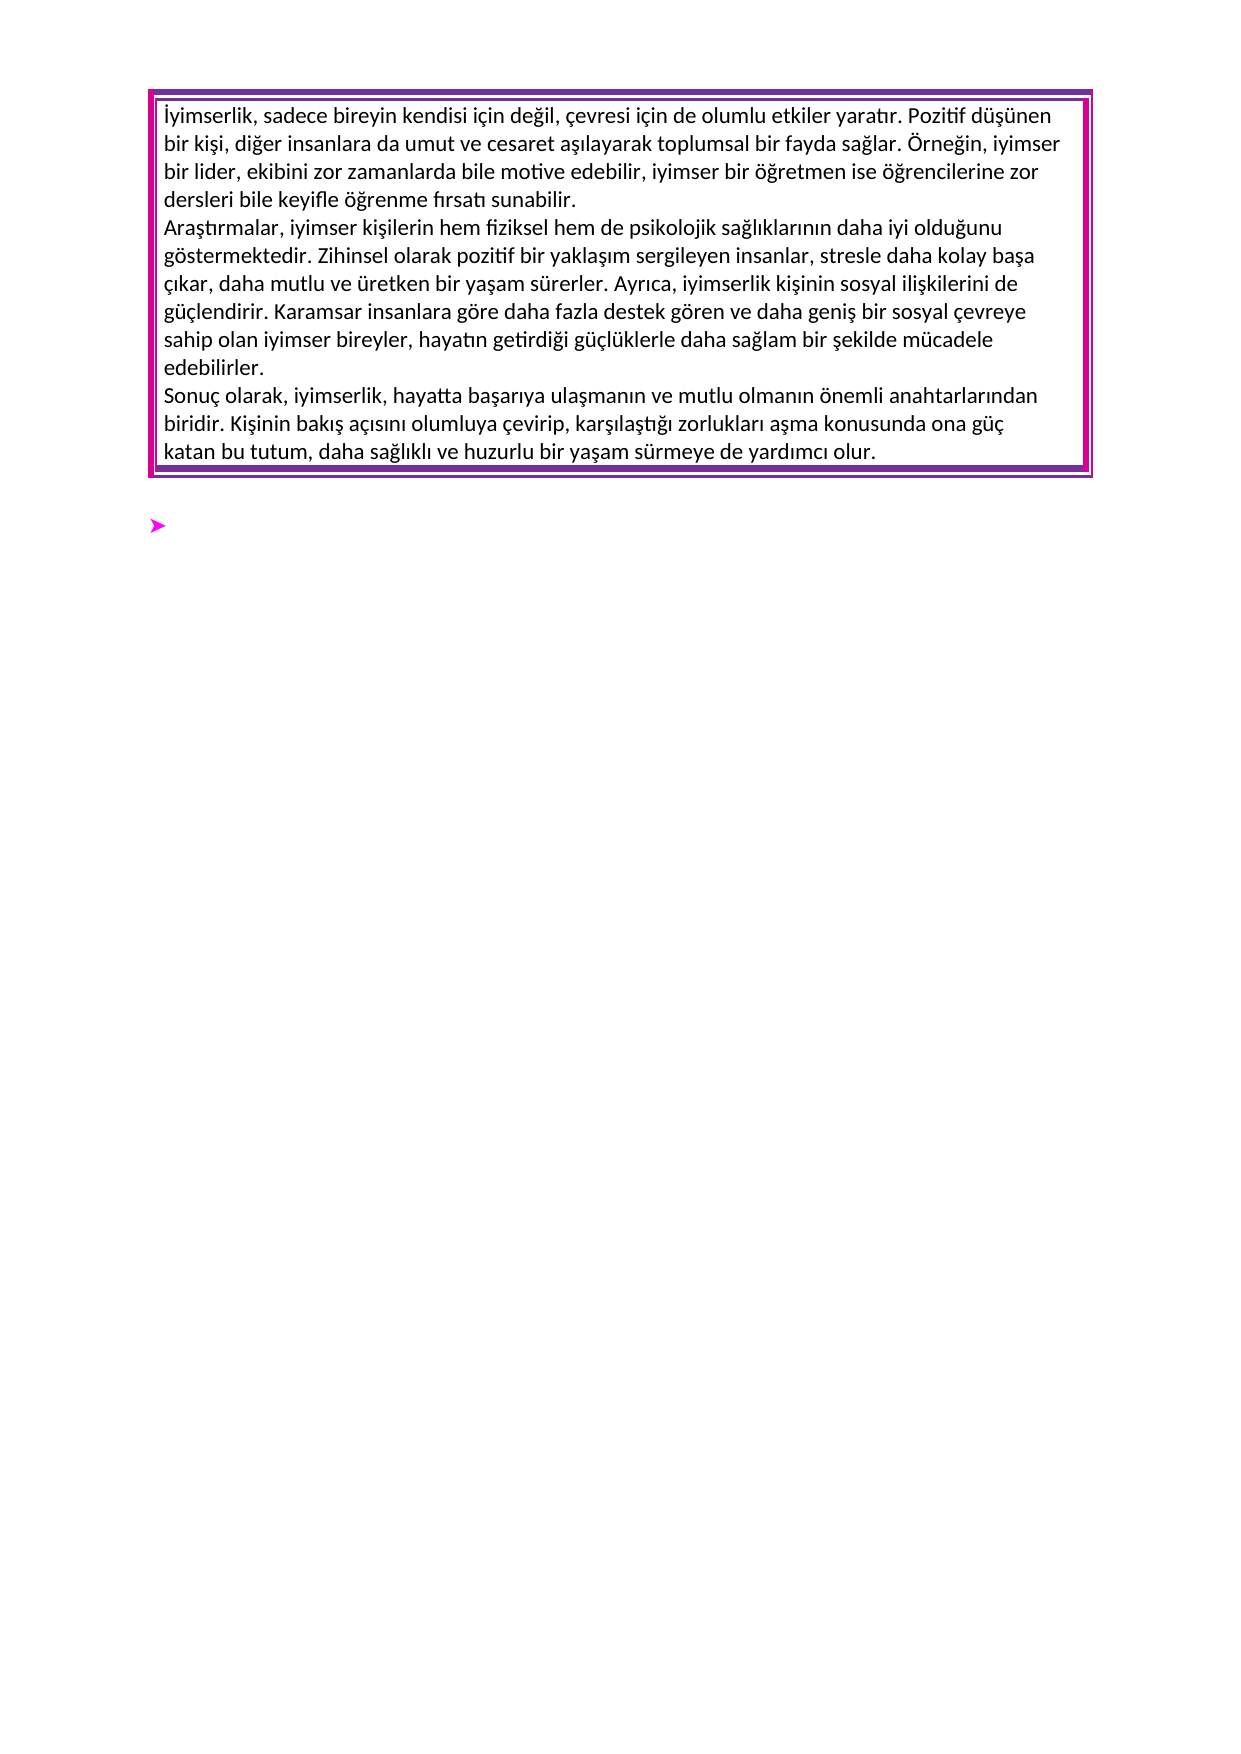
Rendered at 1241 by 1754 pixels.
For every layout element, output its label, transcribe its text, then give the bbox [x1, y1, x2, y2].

text ➤ [148, 509, 1093, 540]
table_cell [154, 95, 1088, 465]
